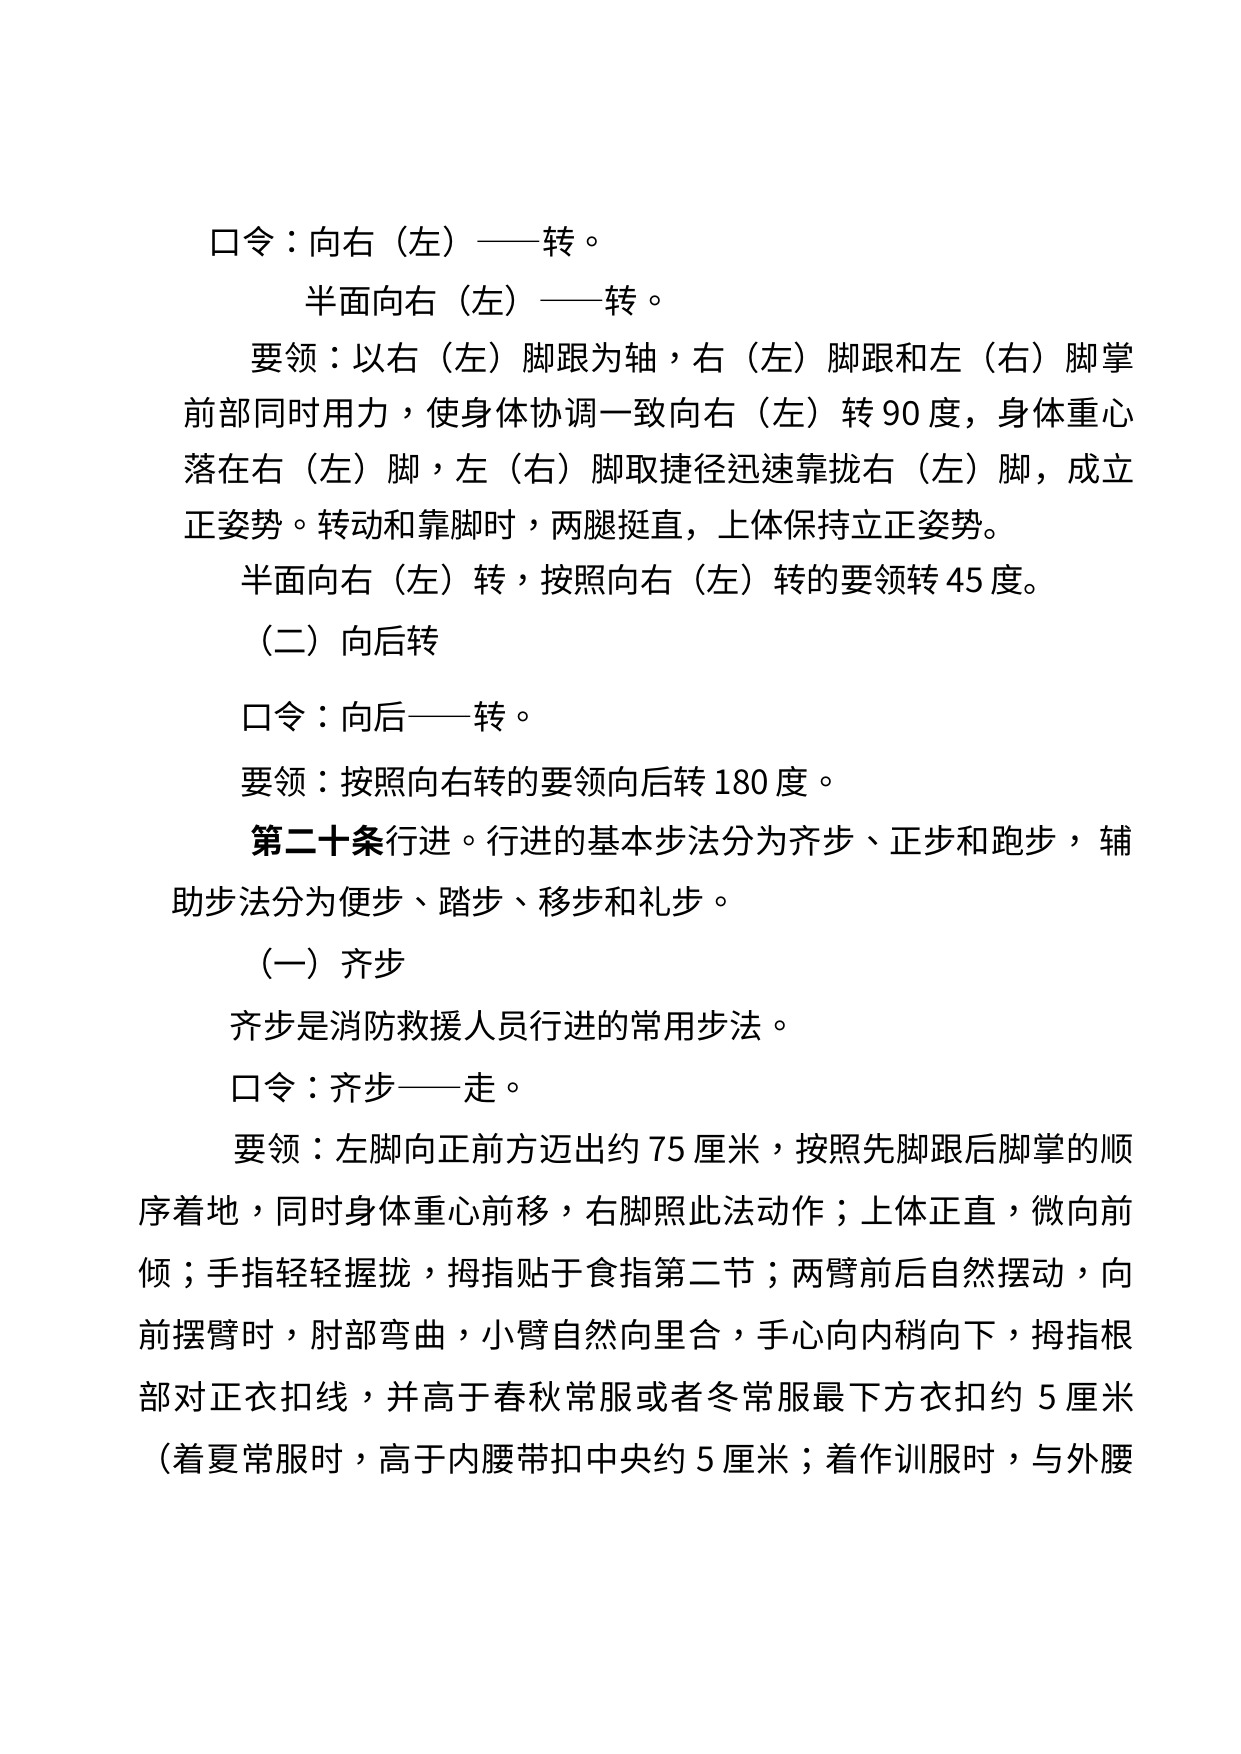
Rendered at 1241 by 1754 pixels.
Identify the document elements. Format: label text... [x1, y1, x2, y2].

text 齐步是消防救援人员行进的常用步法。 [138, 988, 1134, 1050]
text 半面向右（左）转，按照向右（左）转的要领转45度。 [138, 548, 1134, 604]
text （一）齐步 [138, 927, 1134, 988]
text 第二十条行进。行进的基本步法分为齐步、正步和跑步， 辅助步法分为便步、踏步、移步和礼步。 [171, 804, 1134, 927]
text （二）向后转 [138, 604, 1134, 666]
text 口令：齐步——走。 [138, 1050, 1134, 1112]
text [138, 1112, 1134, 1483]
text 口令：向右（左）——转。 [138, 207, 1134, 266]
text 口令：向后——转。 [138, 691, 1134, 739]
text 半面向右（左）——转。 [304, 266, 1134, 325]
text 要领：以右（左）脚跟为轴，右（左）脚跟和左（右）脚掌前部同时用力，使身体协调一致向右（左）转90度，身体重心落在右（左）脚，左（右）脚取捷径迅速靠拢右（左）脚，成立正姿势。转动和靠脚时，两腿挺直，上体保持立正姿势。 [184, 325, 1134, 548]
text 要领：按照向右转的要领向后转180度。 [138, 756, 1134, 804]
